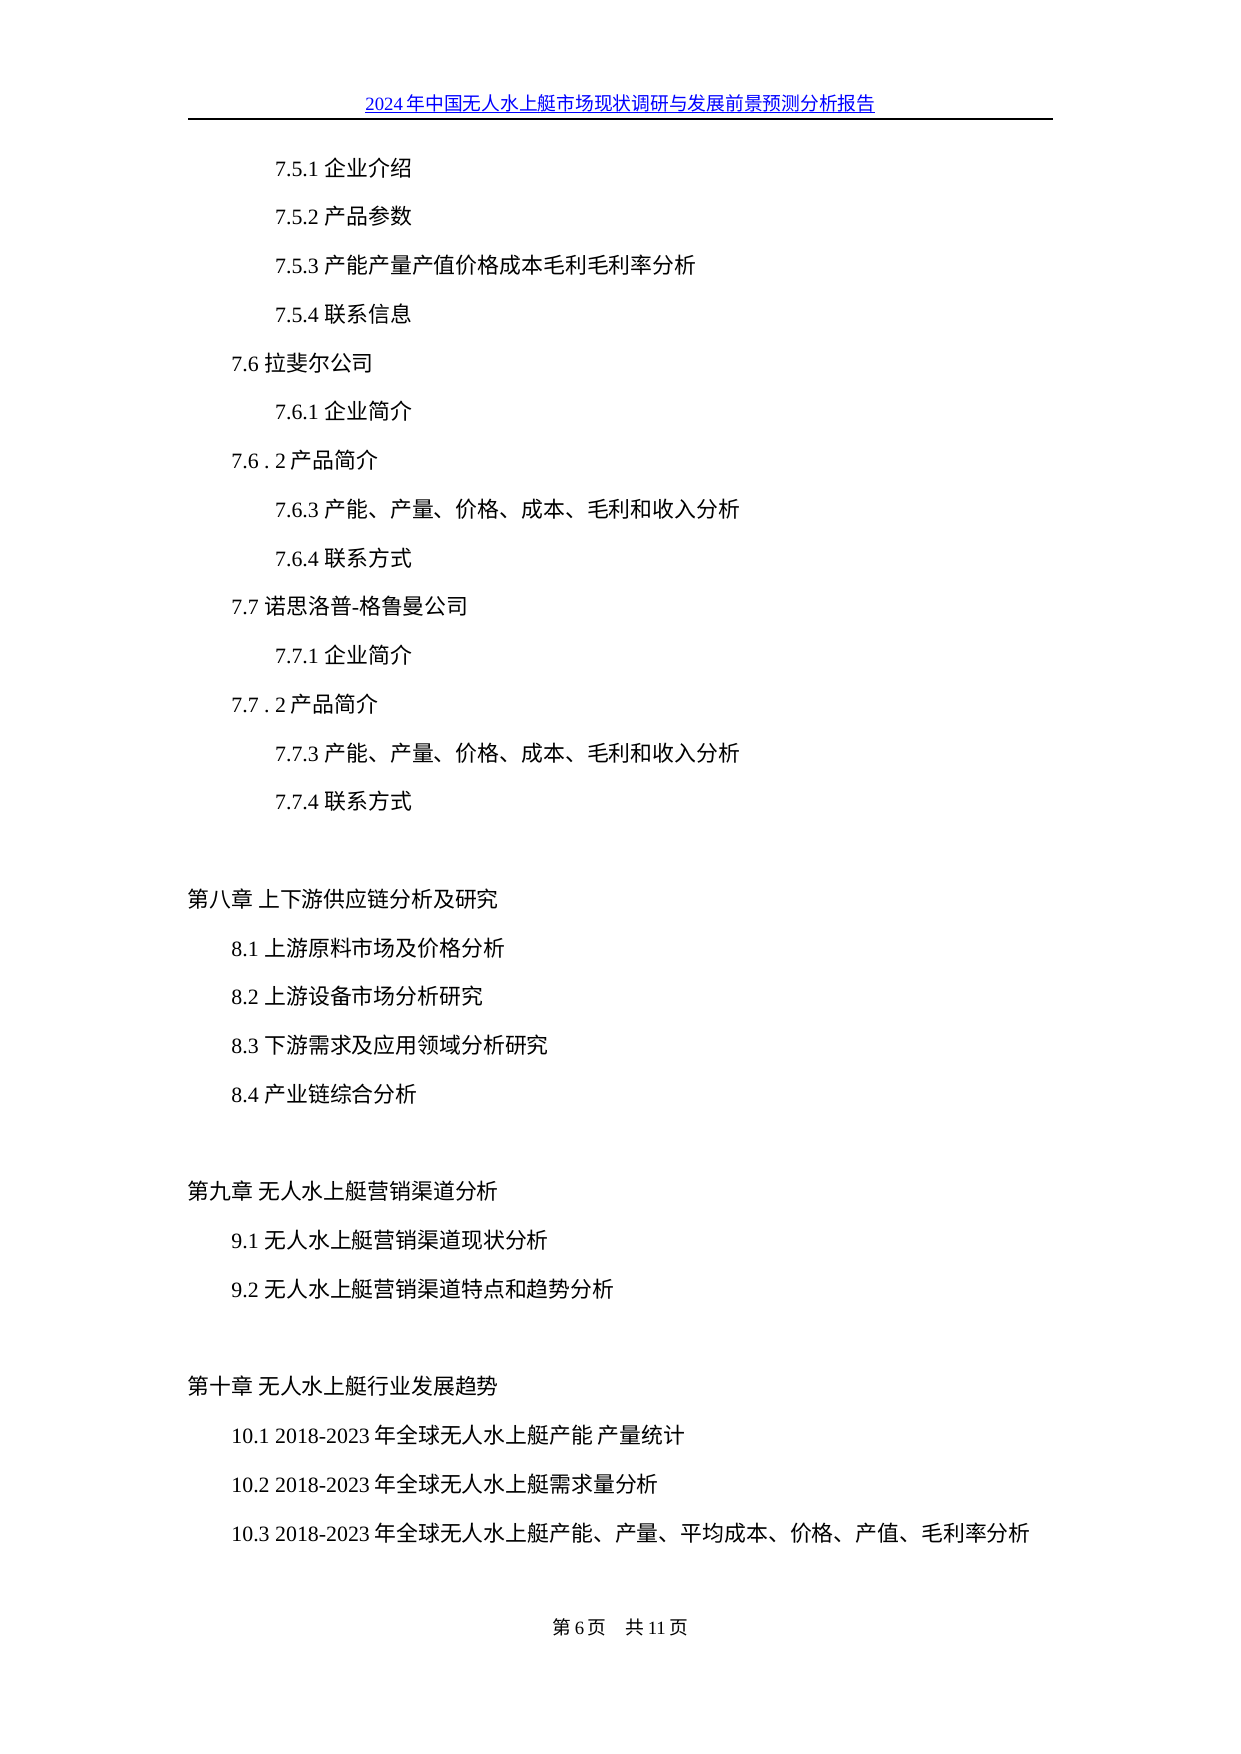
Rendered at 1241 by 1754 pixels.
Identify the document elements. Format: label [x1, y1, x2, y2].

text [187, 150, 1053, 1548]
